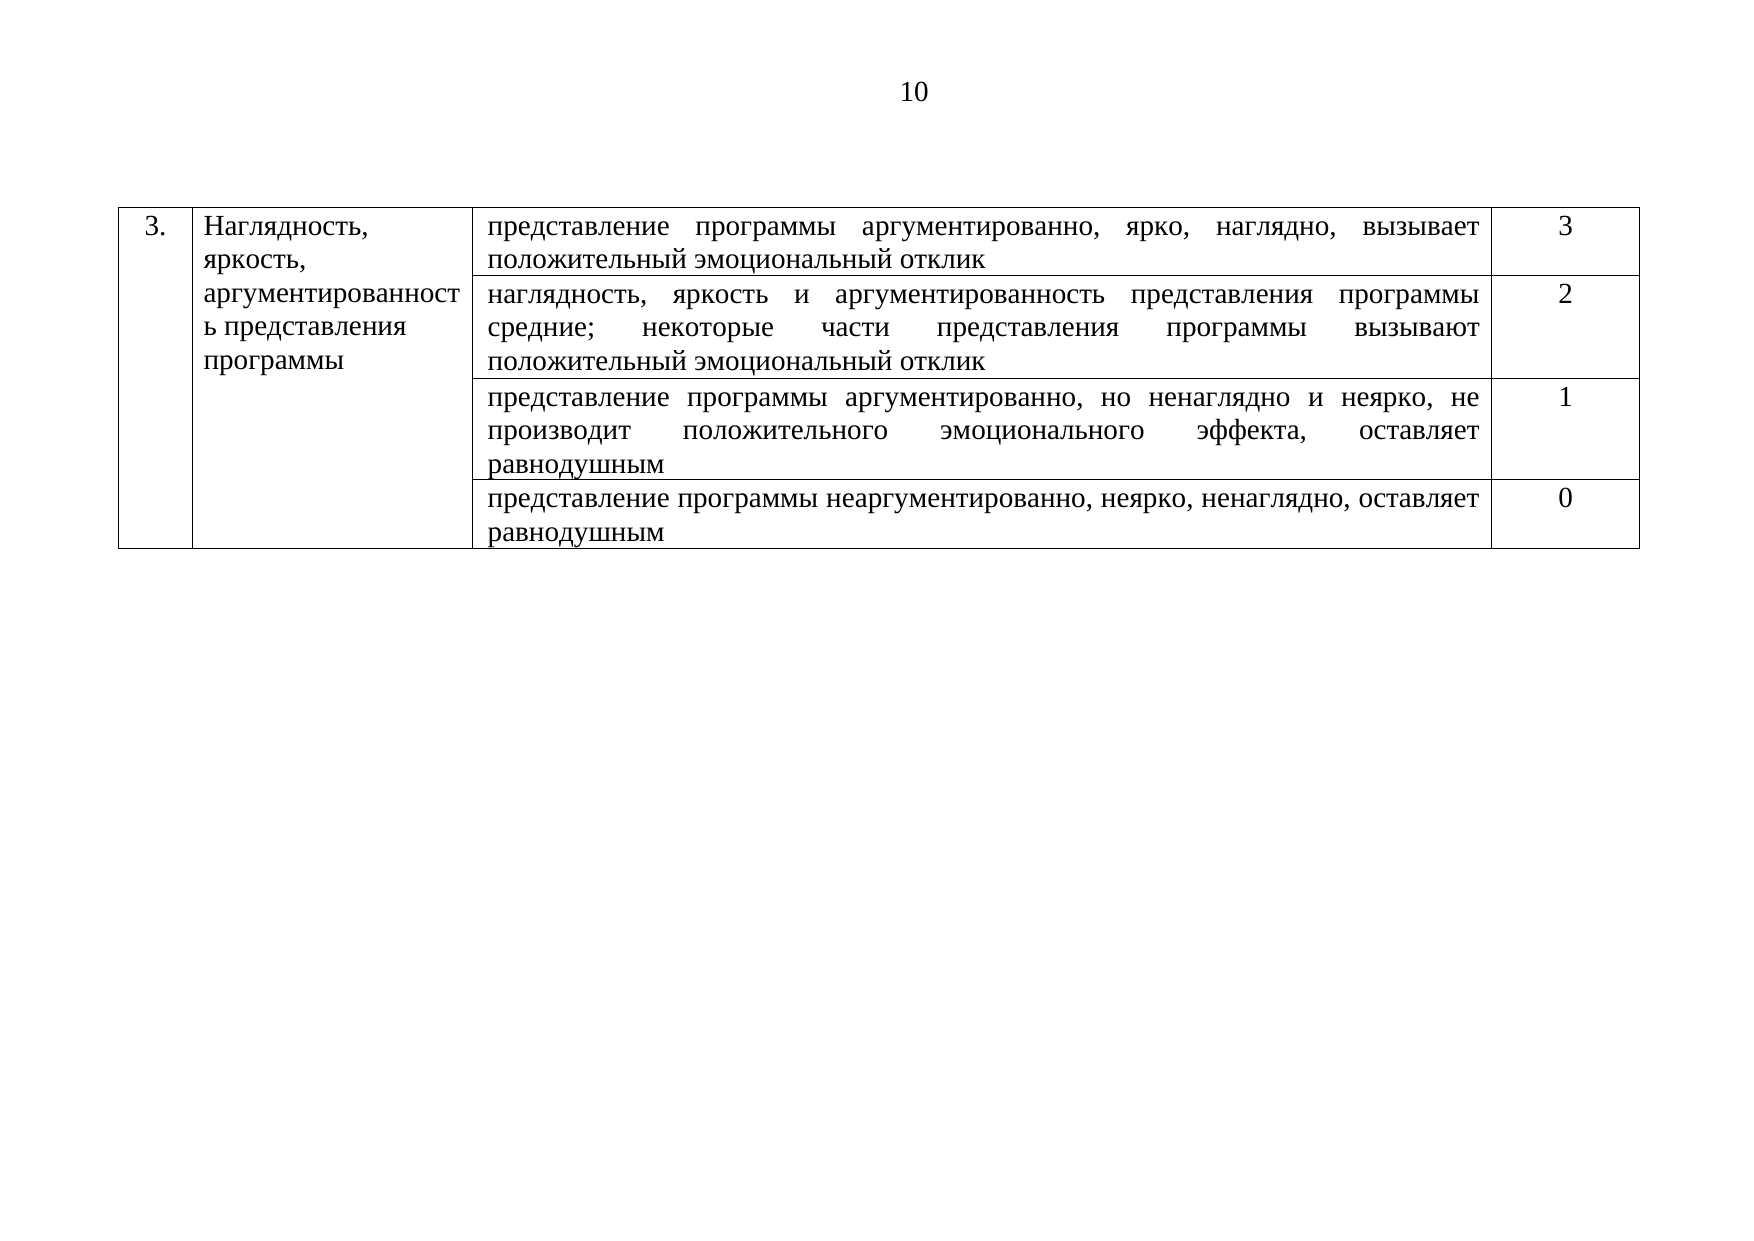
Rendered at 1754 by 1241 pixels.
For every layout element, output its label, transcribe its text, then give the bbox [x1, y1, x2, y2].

table_cell 0 [1492, 480, 1639, 547]
table_cell 3 [1492, 208, 1639, 275]
table_cell представление программы аргументированно, но ненаглядно и неярко, не производит положительного эмоционального эффекта, оставляет равнодушным [473, 379, 1491, 479]
table_cell Наглядность, яркость, аргументированность представления программы [193, 208, 472, 547]
table_cell представление программы неаргументированно, неярко, ненаглядно, оставляет равнодушным [473, 480, 1491, 547]
table_cell наглядность, яркость и аргументированность представления программы средние; некоторые части представления программы вызывают положительный эмоциональный отклик [473, 276, 1491, 378]
table_cell 3. [119, 208, 192, 547]
table_cell 1 [1492, 379, 1639, 479]
table_cell представление программы аргументированно, ярко, наглядно, вызывает положительный эмоциональный отклик [473, 208, 1491, 275]
table_cell 2 [1492, 276, 1639, 378]
